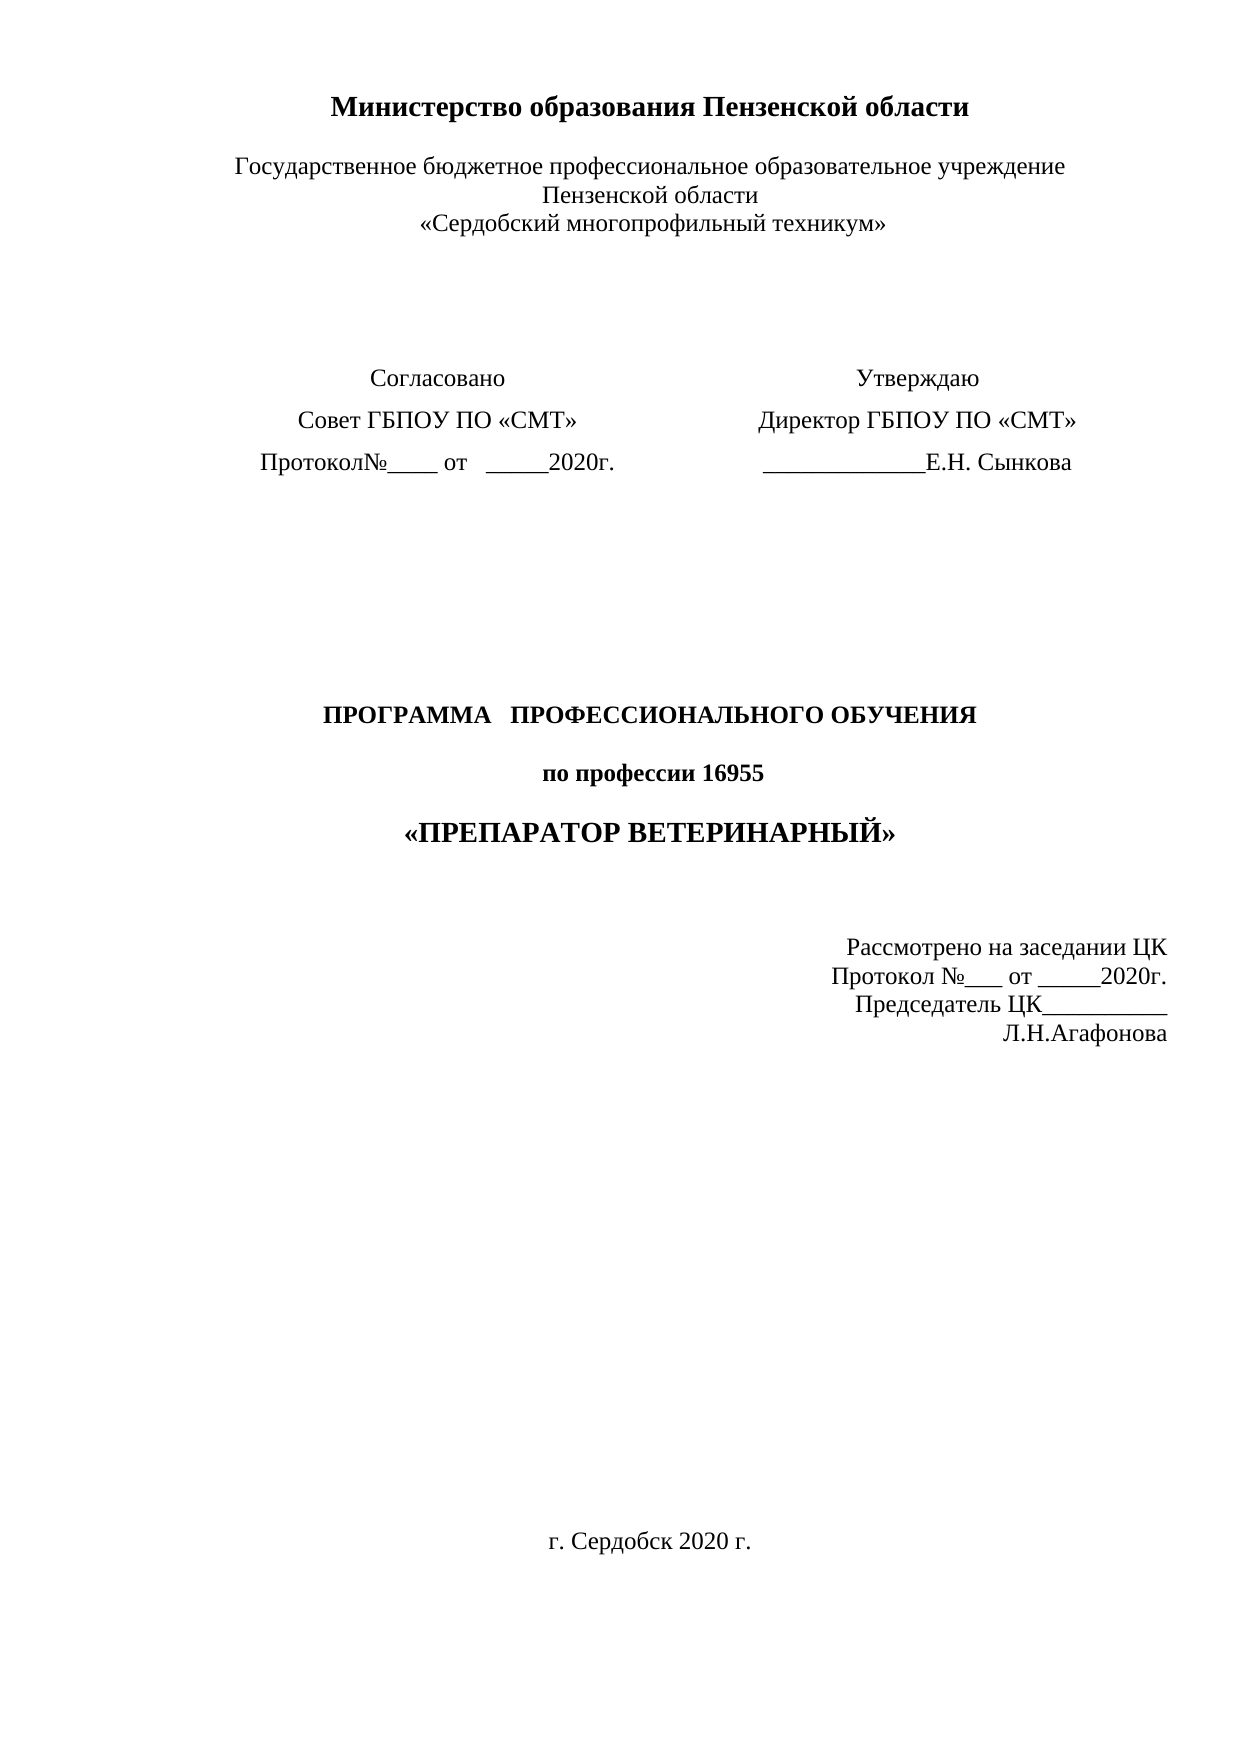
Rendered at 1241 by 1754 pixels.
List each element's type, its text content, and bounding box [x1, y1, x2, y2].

text Рассмотрено на заседании ЦК [133, 932, 1167, 961]
text Министерство образования Пензенской области [133, 89, 1167, 122]
text Государственное бюджетное профессиональное образовательное учреждение [133, 151, 1167, 180]
table_header Утверждаю Директор ГБПОУ ПО «СМТ» _____________Е.Н. Сынкова [668, 370, 1152, 474]
text Протокол №___ от _____2020г. [133, 961, 1167, 989]
text Пензенской области [133, 180, 1167, 208]
text Л.Н.Агафонова [133, 1018, 1167, 1047]
text ПРОГРАММА ПРОФЕССИОНАЛЬНОГО ОБУЧЕНИЯ [133, 700, 1167, 729]
text г. Сердобск 2020 г. [133, 1526, 1167, 1555]
text по профессии 16955 [133, 758, 1167, 786]
text «Сердобский многопрофильный техникум» [133, 208, 1167, 237]
table_header Согласовано Совет ГБПОУ ПО «СМТ» Протокол№____ от _____2020г. [192, 370, 668, 474]
text Председатель ЦК__________ [133, 989, 1167, 1018]
text «ПРЕПАРАТОР ВЕТЕРИНАРНЫЙ» [133, 815, 1167, 849]
